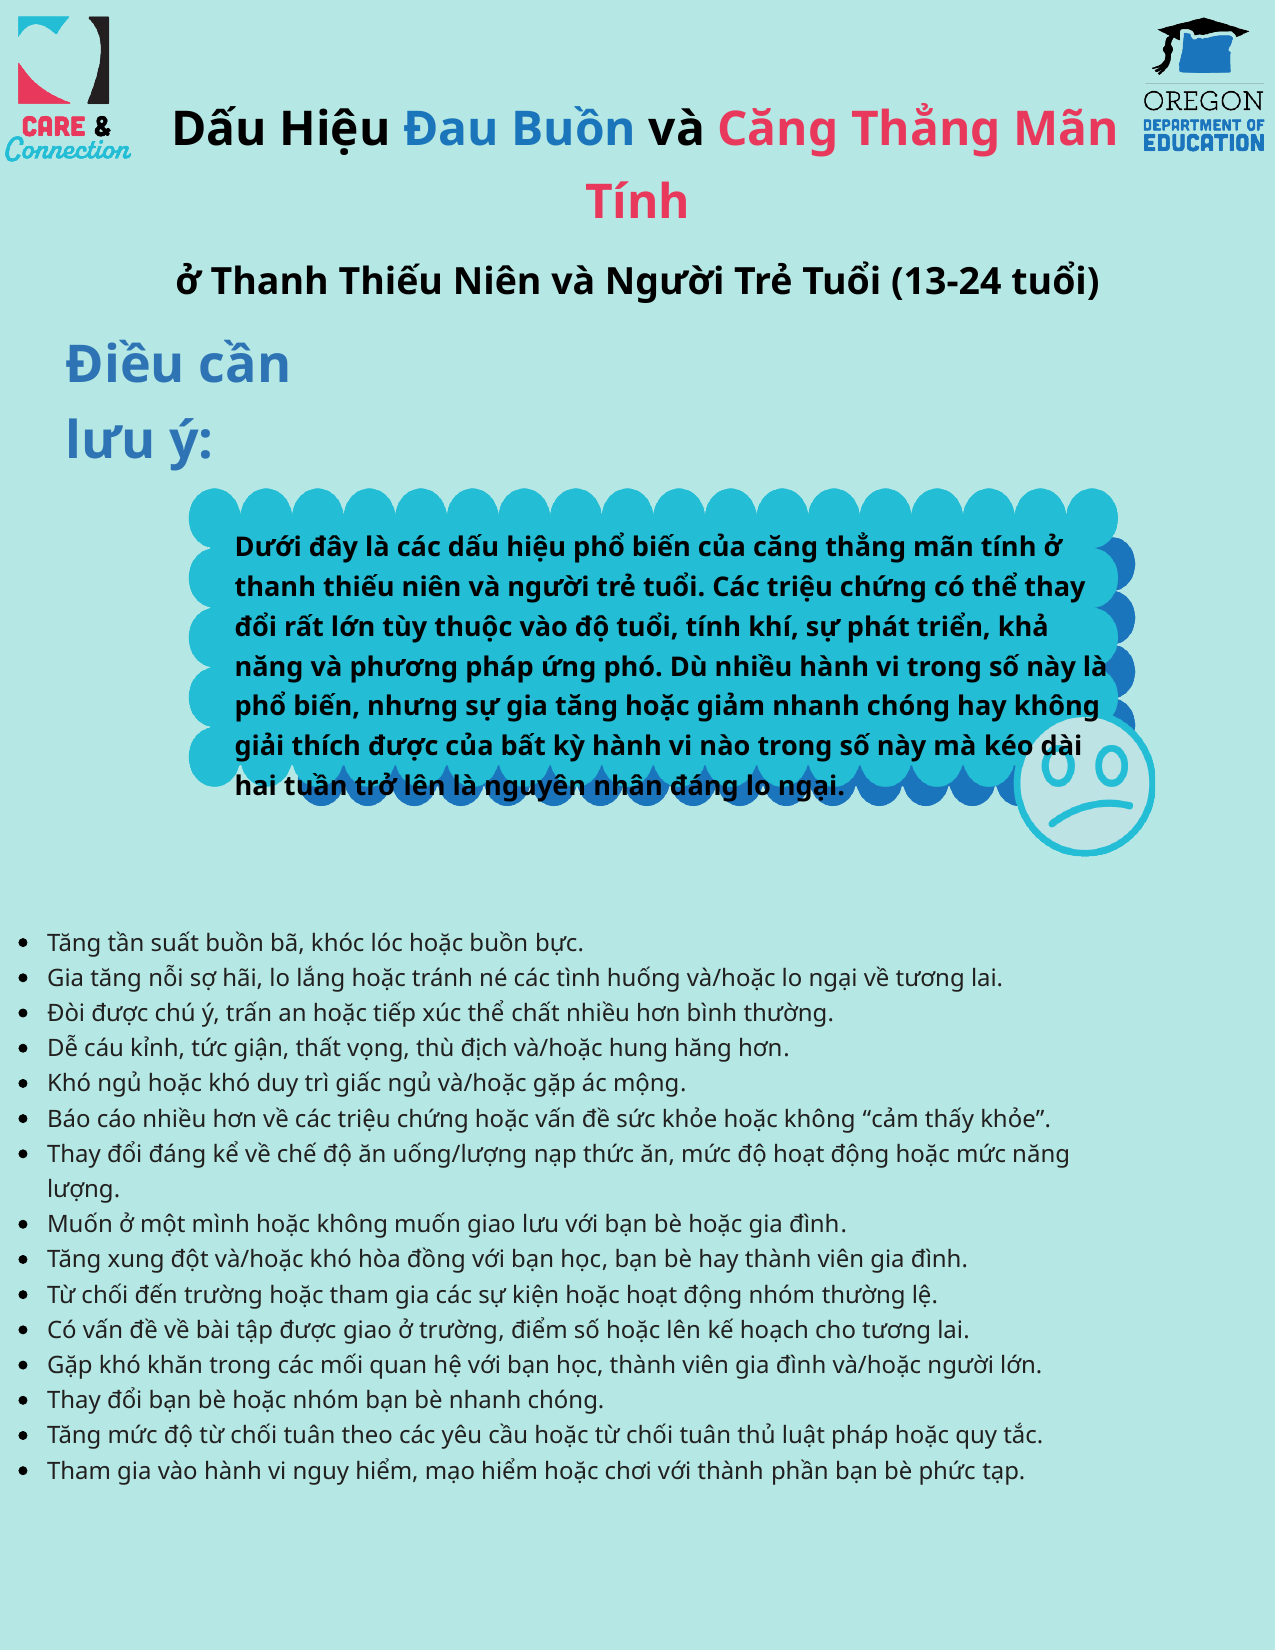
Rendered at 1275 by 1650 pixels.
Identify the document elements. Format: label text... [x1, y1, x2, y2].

list Khó ngủ hoặc khó duy trì giấc ngủ và/hoặc gặp ác mộng. [19, 1066, 1125, 1099]
picture [188, 488, 1156, 857]
picture [1143, 17, 1265, 152]
text Dưới đây là các dấu hiệu phổ biến của căng thẳng mãn tính ở thanh thiếu niên và người trẻ tuổi. Các triệu chứng có thể thay đổi rất lớn tùy thuộc vào độ tuổi, tính khí, sự phát triển, khả năng và phương pháp ứng phó. Dù nhiều hành vi trong số này là phổ biến, nhưng sự gia tăng hoặc giảm nhanh chóng hay không giải thích được của bất kỳ hành vi nào trong số này mà kéo dài hai tuần trở lên là nguyên nhân đáng lo ngại. [234, 488, 1125, 803]
list Thay đổi đáng kể về chế độ ăn uống/lượng nạp thức ăn, mức độ hoạt động hoặc mức năng lượng. [19, 1137, 1125, 1204]
list Tăng tần suất buồn bã, khóc lóc hoặc buồn bực. [19, 925, 1125, 958]
title ở Thanh Thiếu Niên và Người Trẻ Tuổi (13-24 tuổi) [150, 254, 1125, 306]
list Tăng mức độ từ chối tuân theo các yêu cầu hoặc từ chối tuân thủ luật pháp hoặc quy tắc. [19, 1418, 1125, 1451]
list Tăng xung đột và/hoặc khó hòa đồng với bạn học, bạn bè hay thành viên gia đình. [19, 1242, 1125, 1275]
list Báo cáo nhiều hơn về các triệu chứng hoặc vấn đề sức khỏe hoặc không “cảm thấy khỏe”. [19, 1101, 1125, 1134]
list Gặp khó khăn trong các mối quan hệ với bạn học, thành viên gia đình và/hoặc người lớn. [19, 1348, 1125, 1380]
list Có vấn đề về bài tập được giao ở trường, điểm số hoặc lên kế hoạch cho tương lai. [19, 1313, 1125, 1345]
list Gia tăng nỗi sợ hãi, lo lắng hoặc tránh né các tình huống và/hoặc lo ngại về tương lai. [19, 961, 1125, 993]
title Dấu Hiệu Đau Buồn và Căng Thẳng Mãn Tính [150, 0, 1125, 233]
list Từ chối đến trường hoặc tham gia các sự kiện hoặc hoạt động nhóm thường lệ. [19, 1277, 1125, 1310]
text Điều cần lưu ý: [66, 326, 1125, 474]
list Dễ cáu kỉnh, tức giận, thất vọng, thù địch và/hoặc hung hăng hơn. [19, 1031, 1125, 1063]
list Thay đổi bạn bè hoặc nhóm bạn bè nhanh chóng. [19, 1383, 1125, 1416]
list Tham gia vào hành vi nguy hiểm, mạo hiểm hoặc chơi với thành phần bạn bè phức tạp. [19, 1453, 1125, 1486]
picture [5, 16, 132, 162]
list Đòi được chú ý, trấn an hoặc tiếp xúc thể chất nhiều hơn bình thường. [19, 996, 1125, 1028]
list Muốn ở một mình hoặc không muốn giao lưu với bạn bè hoặc gia đình. [19, 1207, 1125, 1239]
